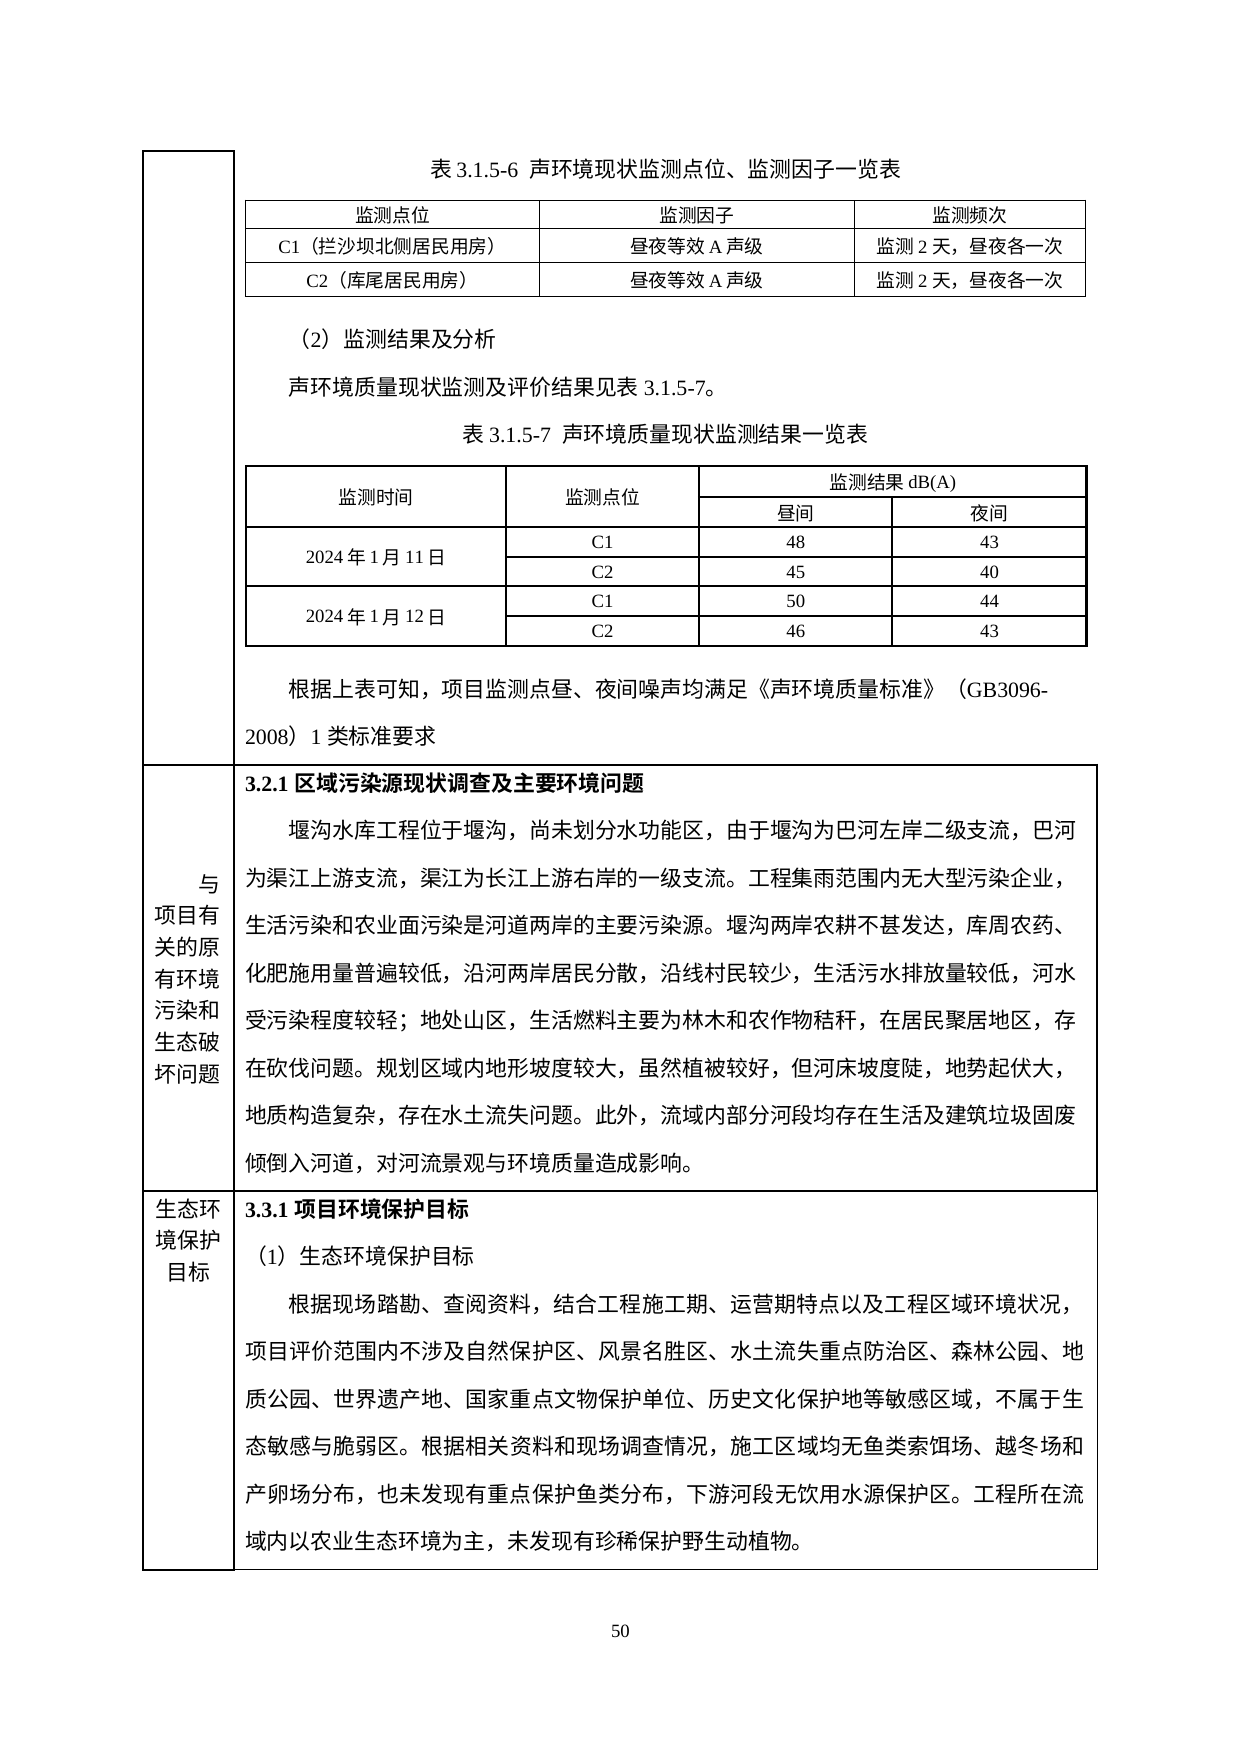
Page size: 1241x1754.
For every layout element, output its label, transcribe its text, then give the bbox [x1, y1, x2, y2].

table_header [235, 150, 1097, 763]
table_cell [235, 1192, 1097, 1568]
table_cell 与项目有关的原有环境污染和生态破坏问题 [144, 766, 233, 1190]
table_header [144, 152, 233, 763]
table_cell 生态环境保护目标 [144, 1192, 233, 1568]
table_cell 3.2.1 区域污染源现状调查及主要环境问题 堰沟水库工程位于堰沟，尚未划分水功能区，由于堰沟为巴河左岸二级支流，巴河为渠江上游支流，渠江为长江上游右岸的一级支流。工程集雨范围内无大型污染企业，生活污染和农业面污染是河道两岸的主要污染源。堰沟两岸农耕不甚发达，库周农药、化肥施用量普遍较低，沿河两岸居民分散，沿线村民较少，生活污水排放量较低，河水受污染程度较轻；地处山区，生活燃料主要为林木和农作物秸秆，在居民聚居地区，存在砍伐问题。规划区域内地形坡度较大，虽然植被较好，但河床坡度陡，地势起伏大，地质构造复杂，存在水土流失问题。此外，流域内部分河段均存在生活及建筑垃圾固废倾倒入河道，对河流景观与环境质量造成影响。 [235, 766, 1096, 1190]
